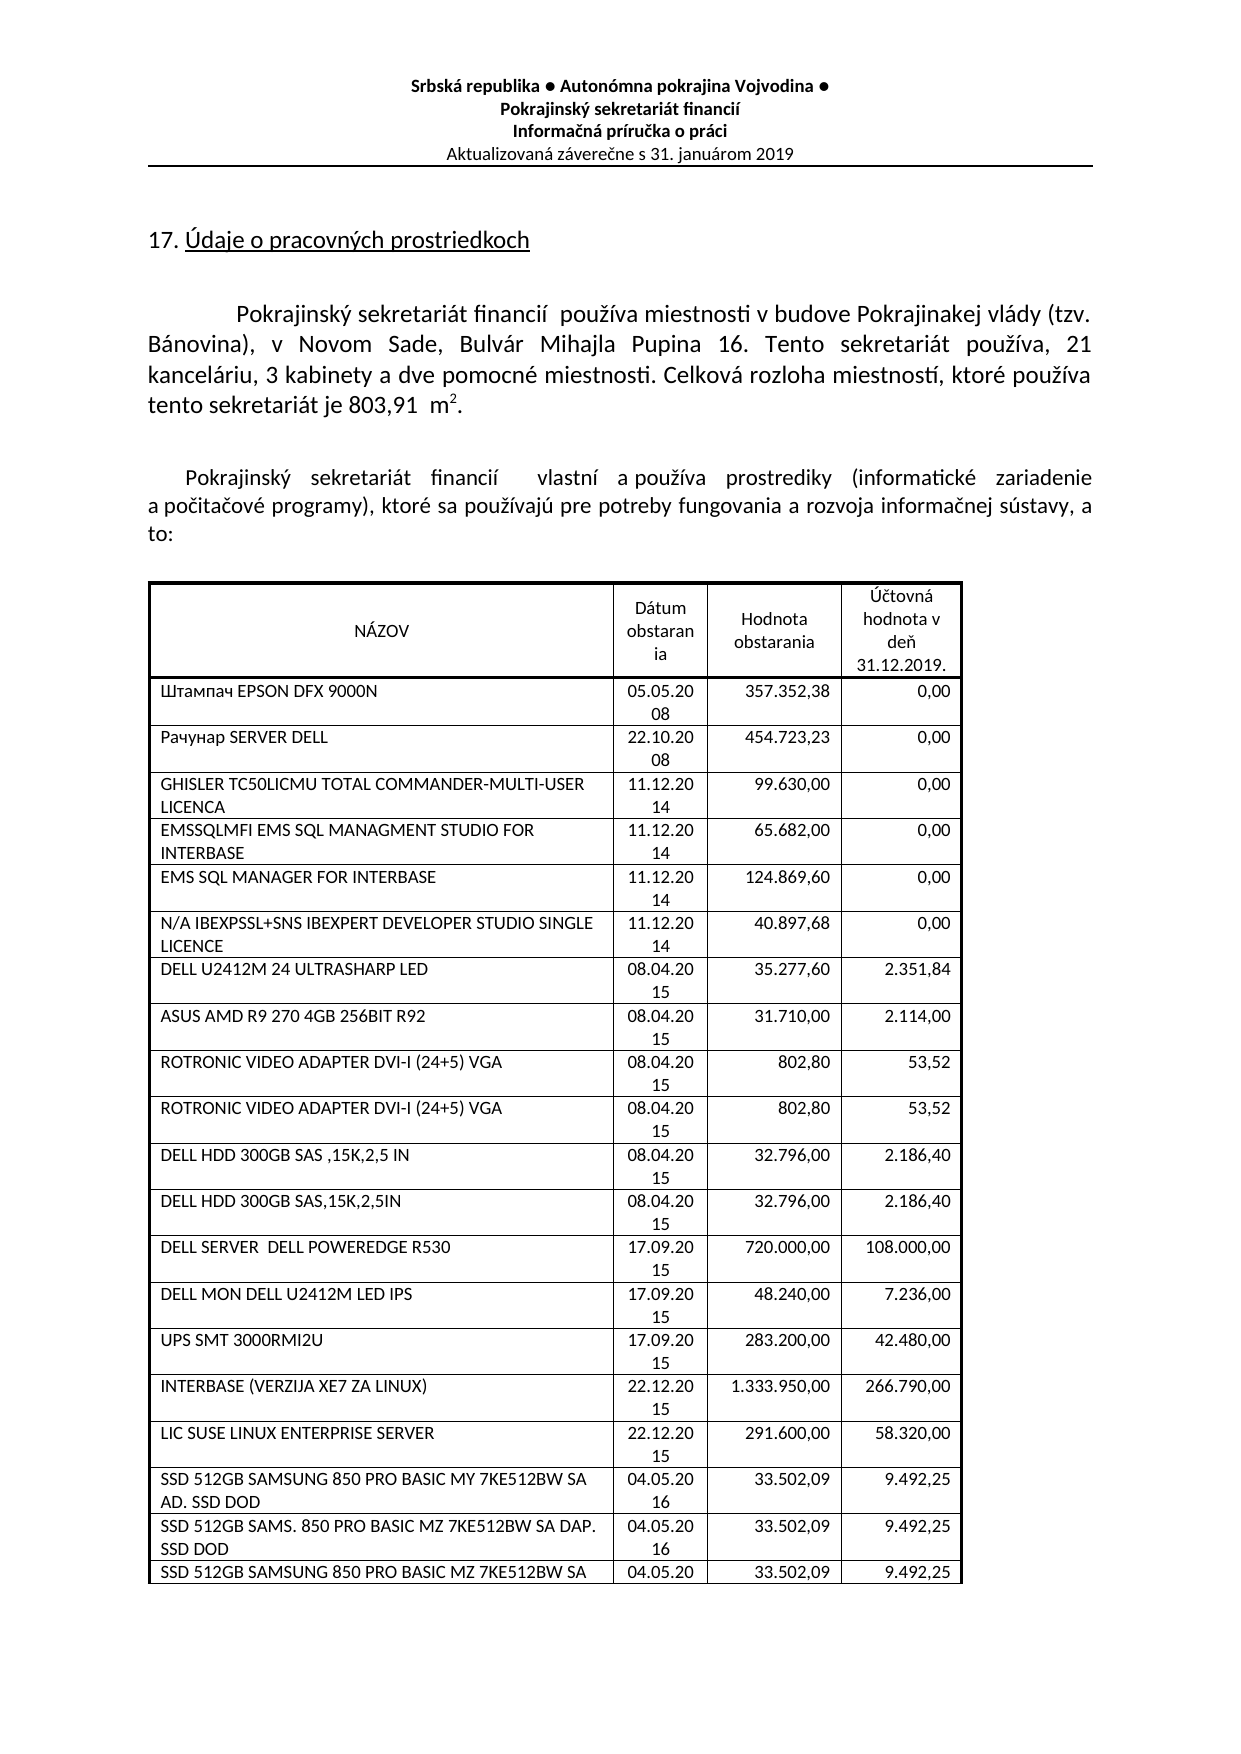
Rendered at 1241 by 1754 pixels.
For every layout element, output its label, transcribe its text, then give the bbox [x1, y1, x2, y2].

table_cell 53,52 [842, 1097, 960, 1142]
table_cell 33.502,09 [708, 1514, 841, 1559]
table_cell N/A IBEXPSSL+SNS IBEXPERT DEVELOPER STUDIO SINGLE LICENCE [151, 912, 613, 957]
table_cell 08.04.2015 [614, 1051, 707, 1096]
table_cell 42.480,00 [842, 1329, 960, 1374]
table_cell EMS SQL MANAGER FOR INTERBASE [151, 865, 613, 911]
table_cell 08.04.2015 [614, 1144, 707, 1189]
table_cell GHISLER TC50LICMU TOTAL COMMANDER-MULTI-USER LICENCA [151, 773, 613, 818]
table_cell 9.492,25 [842, 1514, 960, 1559]
table_cell ROTRONIC VIDEO ADAPTER DVI-I (24+5) VGA [151, 1051, 613, 1096]
table_cell 283.200,00 [708, 1329, 841, 1374]
table_cell 17.09.2015 [614, 1283, 707, 1328]
table_cell 11.12.2014 [614, 819, 707, 864]
table_cell 32.796,00 [708, 1190, 841, 1235]
table_cell 0,00 [842, 773, 960, 818]
table_cell 108.000,00 [842, 1236, 960, 1281]
table_cell 17.09.2015 [614, 1236, 707, 1281]
table_cell 33.502,09 [708, 1561, 841, 1583]
table_cell 11.12.2014 [614, 865, 707, 911]
table_cell DELL MON DELL U2412M LED IPS [151, 1283, 613, 1328]
table_cell 9.492,25 [842, 1468, 960, 1513]
table_cell SSD 512GB SAMS. 850 PRO BASIC MZ 7KE512BW SA DAP. SSD DOD [151, 1514, 613, 1559]
table_cell 802,80 [708, 1051, 841, 1096]
table_cell Штампач EPSON DFX 9000N [151, 679, 613, 725]
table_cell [151, 1561, 613, 1583]
table_cell 33.502,09 [708, 1468, 841, 1513]
table_cell 11.12.2014 [614, 773, 707, 818]
table_cell 58.320,00 [842, 1422, 960, 1467]
table_cell 9.492,25 [842, 1561, 960, 1583]
text Pokrajinský sekretariát financií používa miestnosti v budove Pokrajinakej vlády (tzv. Bánovina), v Novom Sade, Bulvár Mihajla Pupina 16. Tento sekretariát používa, 21 kanceláriu, 3 kabinety a dve pomocné miestnosti. Celková rozloha miestností, ktoré používa tento sekretariát je 803,91 m2. [148, 298, 1093, 420]
table_cell 08.04.2015 [614, 1190, 707, 1235]
table_cell 04.05.2016 [614, 1561, 707, 1583]
table_cell 17.09.2015 [614, 1329, 707, 1374]
table_cell INTERBASE (VERZIJA XE7 ZA LINUX) [151, 1375, 613, 1421]
table_cell 2.351,84 [842, 958, 960, 1003]
table_cell 11.12.2014 [614, 912, 707, 957]
table_cell ROTRONIC VIDEO ADAPTER DVI-I (24+5) VGA [151, 1097, 613, 1142]
table_cell 65.682,00 [708, 819, 841, 864]
table_cell 124.869,60 [708, 865, 841, 911]
table_cell 31.710,00 [708, 1004, 841, 1050]
table_cell 0,00 [842, 726, 960, 772]
text Pokrajinský sekretariát financií vlastní a používa prostrediky (informatické zariadenie a počitačové programy), ktoré sa používajú pre potreby fungovania a rozvoja informačnej sústavy, a to: [148, 463, 1093, 547]
table_cell 2.186,40 [842, 1190, 960, 1235]
table_header Hodnota obstarania [708, 585, 841, 676]
table_cell 0,00 [842, 865, 960, 911]
table_cell 720.000,00 [708, 1236, 841, 1281]
table_cell 802,80 [708, 1097, 841, 1142]
table_cell 357.352,38 [708, 679, 841, 725]
table_cell 266.790,00 [842, 1375, 960, 1421]
table_cell UPS SMT 3000RMI2U [151, 1329, 613, 1374]
table_cell 22.10.2008 [614, 726, 707, 772]
table_cell 22.12.2015 [614, 1422, 707, 1467]
table_cell 99.630,00 [708, 773, 841, 818]
table_cell DELL HDD 300GB SAS ,15K,2,5 IN [151, 1144, 613, 1189]
table_cell 2.186,40 [842, 1144, 960, 1189]
table_cell 22.12.2015 [614, 1375, 707, 1421]
table_cell 40.897,68 [708, 912, 841, 957]
table_cell 48.240,00 [708, 1283, 841, 1328]
table_cell ASUS AMD R9 270 4GB 256BIT R92 [151, 1004, 613, 1050]
table_cell 32.796,00 [708, 1144, 841, 1189]
table_cell Рачунар SERVER DELL [151, 726, 613, 772]
table_cell DELL U2412M 24 ULTRASHARP LED [151, 958, 613, 1003]
table_cell EMSSQLMFI EMS SQL MANAGMENT STUDIO FOR INTERBASE [151, 819, 613, 864]
table_cell 0,00 [842, 819, 960, 864]
table_cell 08.04.2015 [614, 1097, 707, 1142]
table_cell 53,52 [842, 1051, 960, 1096]
table_cell 454.723,23 [708, 726, 841, 772]
table_cell 7.236,00 [842, 1283, 960, 1328]
table_cell 04.05.2016 [614, 1468, 707, 1513]
table_cell 0,00 [842, 679, 960, 725]
table_header NÁZOV [151, 585, 613, 676]
table_cell 08.04.2015 [614, 1004, 707, 1050]
table_cell 2.114,00 [842, 1004, 960, 1050]
table_header Dátum obstarania [614, 585, 707, 676]
table_cell 0,00 [842, 912, 960, 957]
table_cell 05.05.2008 [614, 679, 707, 725]
table_cell 08.04.2015 [614, 958, 707, 1003]
table_cell DELL HDD 300GB SAS,15K,2,5IN [151, 1190, 613, 1235]
table_cell 291.600,00 [708, 1422, 841, 1467]
table_cell 04.05.2016 [614, 1514, 707, 1559]
text 17. Údaje o pracovných prostriedkoch [148, 224, 1093, 255]
table_cell DELL SERVER DELL POWEREDGE R530 [151, 1236, 613, 1281]
table_cell LIC SUSE LINUX ENTERPRISE SERVER [151, 1422, 613, 1467]
table_cell SSD 512GB SAMSUNG 850 PRO BASIC MY 7KE512BW SA AD. SSD DOD [151, 1468, 613, 1513]
table_cell 35.277,60 [708, 958, 841, 1003]
table_cell 1.333.950,00 [708, 1375, 841, 1421]
table_header Účtovná hodnota v deň 31.12.2019. [842, 585, 960, 676]
